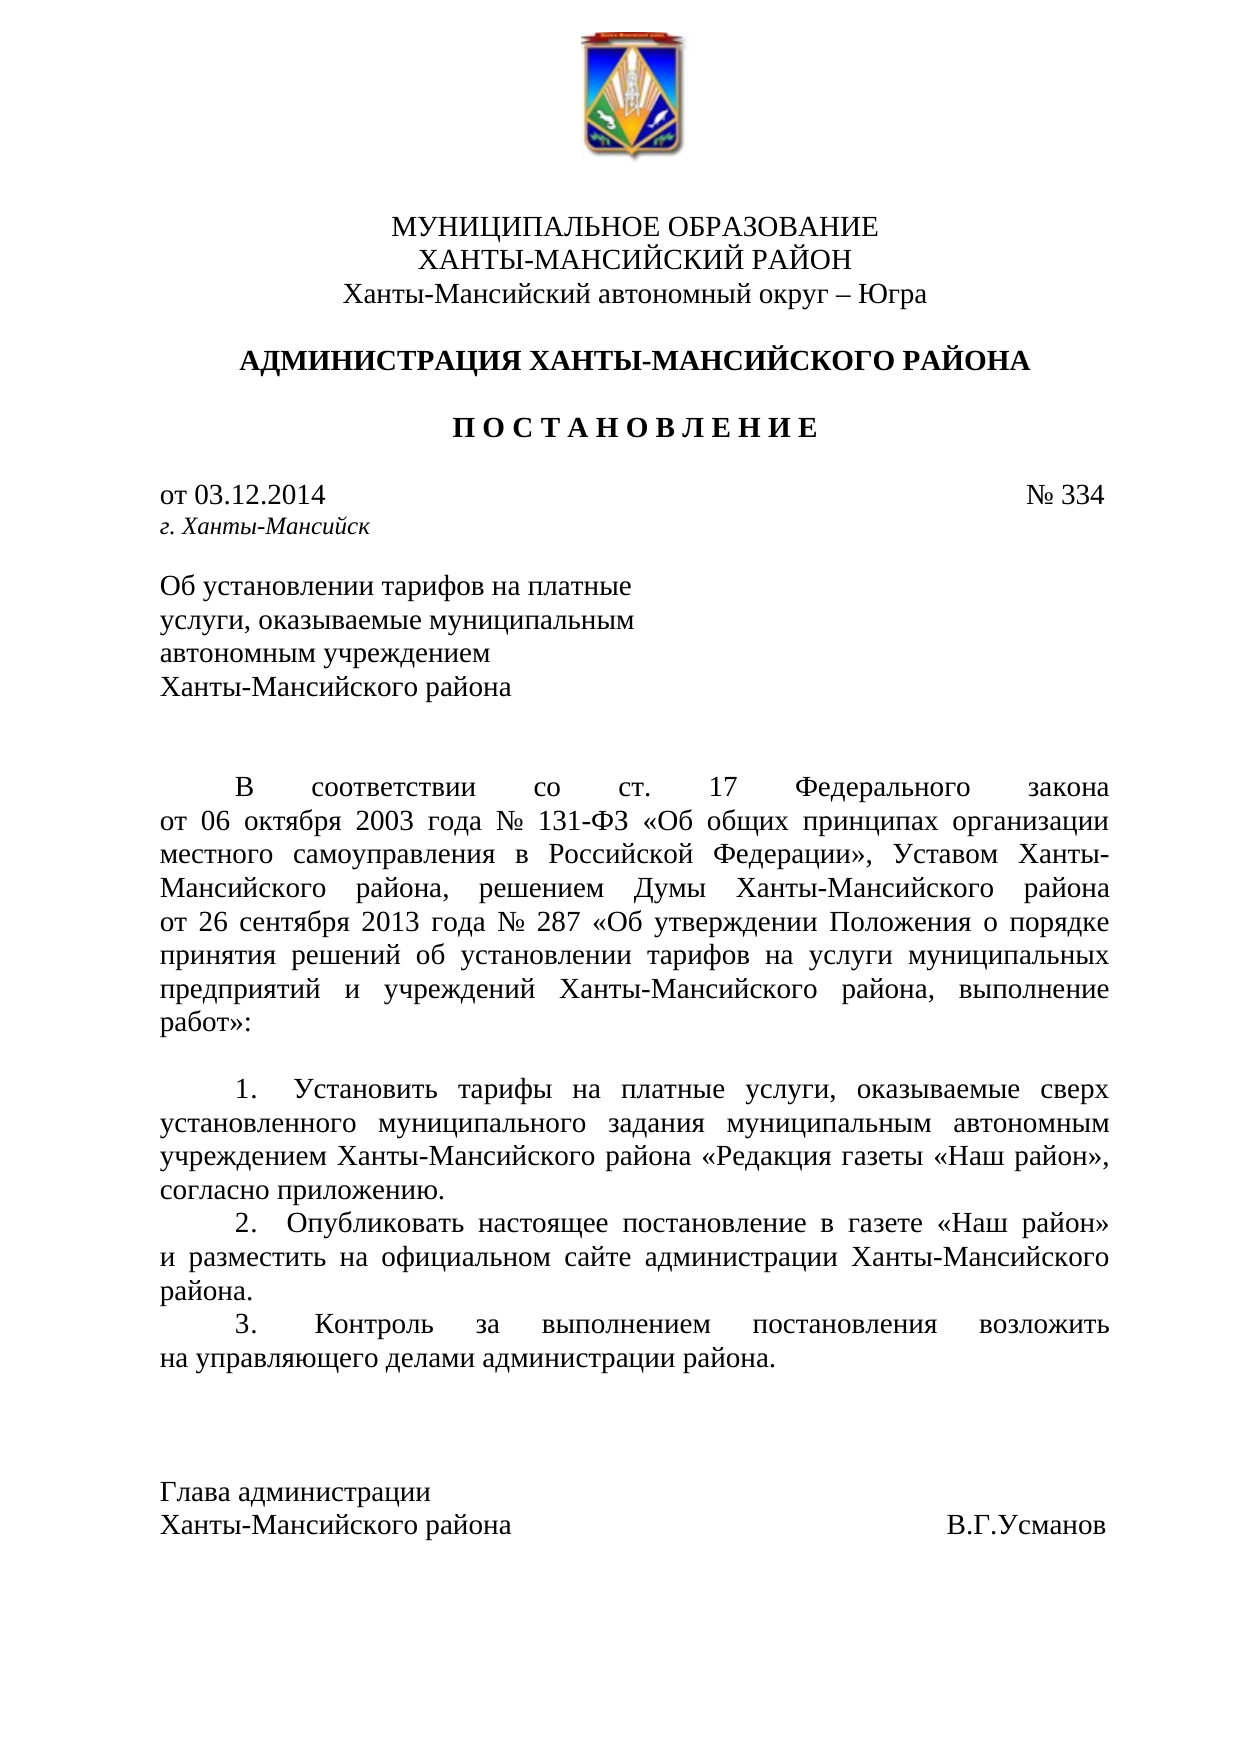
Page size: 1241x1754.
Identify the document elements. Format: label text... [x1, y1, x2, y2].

text Ханты-Мансийский автономный округ – Югра [159, 276, 1110, 309]
text Ханты-Мансийского района В.Г.Усманов [159, 1507, 1110, 1541]
list Контроль за выполнением постановления возложить на управляющего делами администрации района. [159, 1306, 1110, 1373]
text АДМИНИСТРАЦИЯ ХАНТЫ-МАНСИЙСКОГО РАЙОНА [159, 343, 1110, 377]
text П О С Т А Н О В Л Е Н И Е [159, 410, 1110, 444]
text ХАНТЫ-МАНСИЙСКИЙ РАЙОН [159, 242, 1110, 276]
text услуги, оказываемые муниципальным [159, 602, 1110, 635]
text Об установлении тарифов на платные [159, 568, 1110, 602]
text г. Ханты-Мансийск [159, 511, 1110, 539]
text Глава администрации [159, 1474, 1110, 1507]
picture [580, 32, 689, 164]
text МУНИЦИПАЛЬНОЕ ОБРАЗОВАНИЕ [159, 209, 1110, 242]
text Ханты-Мансийского района [159, 669, 1110, 702]
list Опубликовать настоящее постановление в газете «Наш район» и разместить на официальном сайте администрации Ханты-Мансийского района. [159, 1206, 1110, 1306]
text В соответствии со ст. 17 Федерального закона от 06 октября 2003 года № 131-ФЗ «Об общих принципах организации местного самоуправления в Российской Федерации», Уставом Ханты-Мансийского района, решением Думы Ханты-Мансийского района от 26 сентября 2013 года № 287 «Об утверждении Положения о порядке принятия решений об установлении тарифов на услуги муниципальных предприятий и учреждений Ханты-Мансийского района, выполнение работ»: [159, 769, 1110, 1038]
text автономным учреждением [159, 635, 1110, 669]
list Установить тарифы на платные услуги, оказываемые сверх установленного муниципального задания муниципальным автономным учреждением Ханты-Мансийского района «Редакция газеты «Наш район», согласно приложению. [159, 1071, 1110, 1206]
text от 03.12.2014 № 334 [159, 477, 1110, 511]
